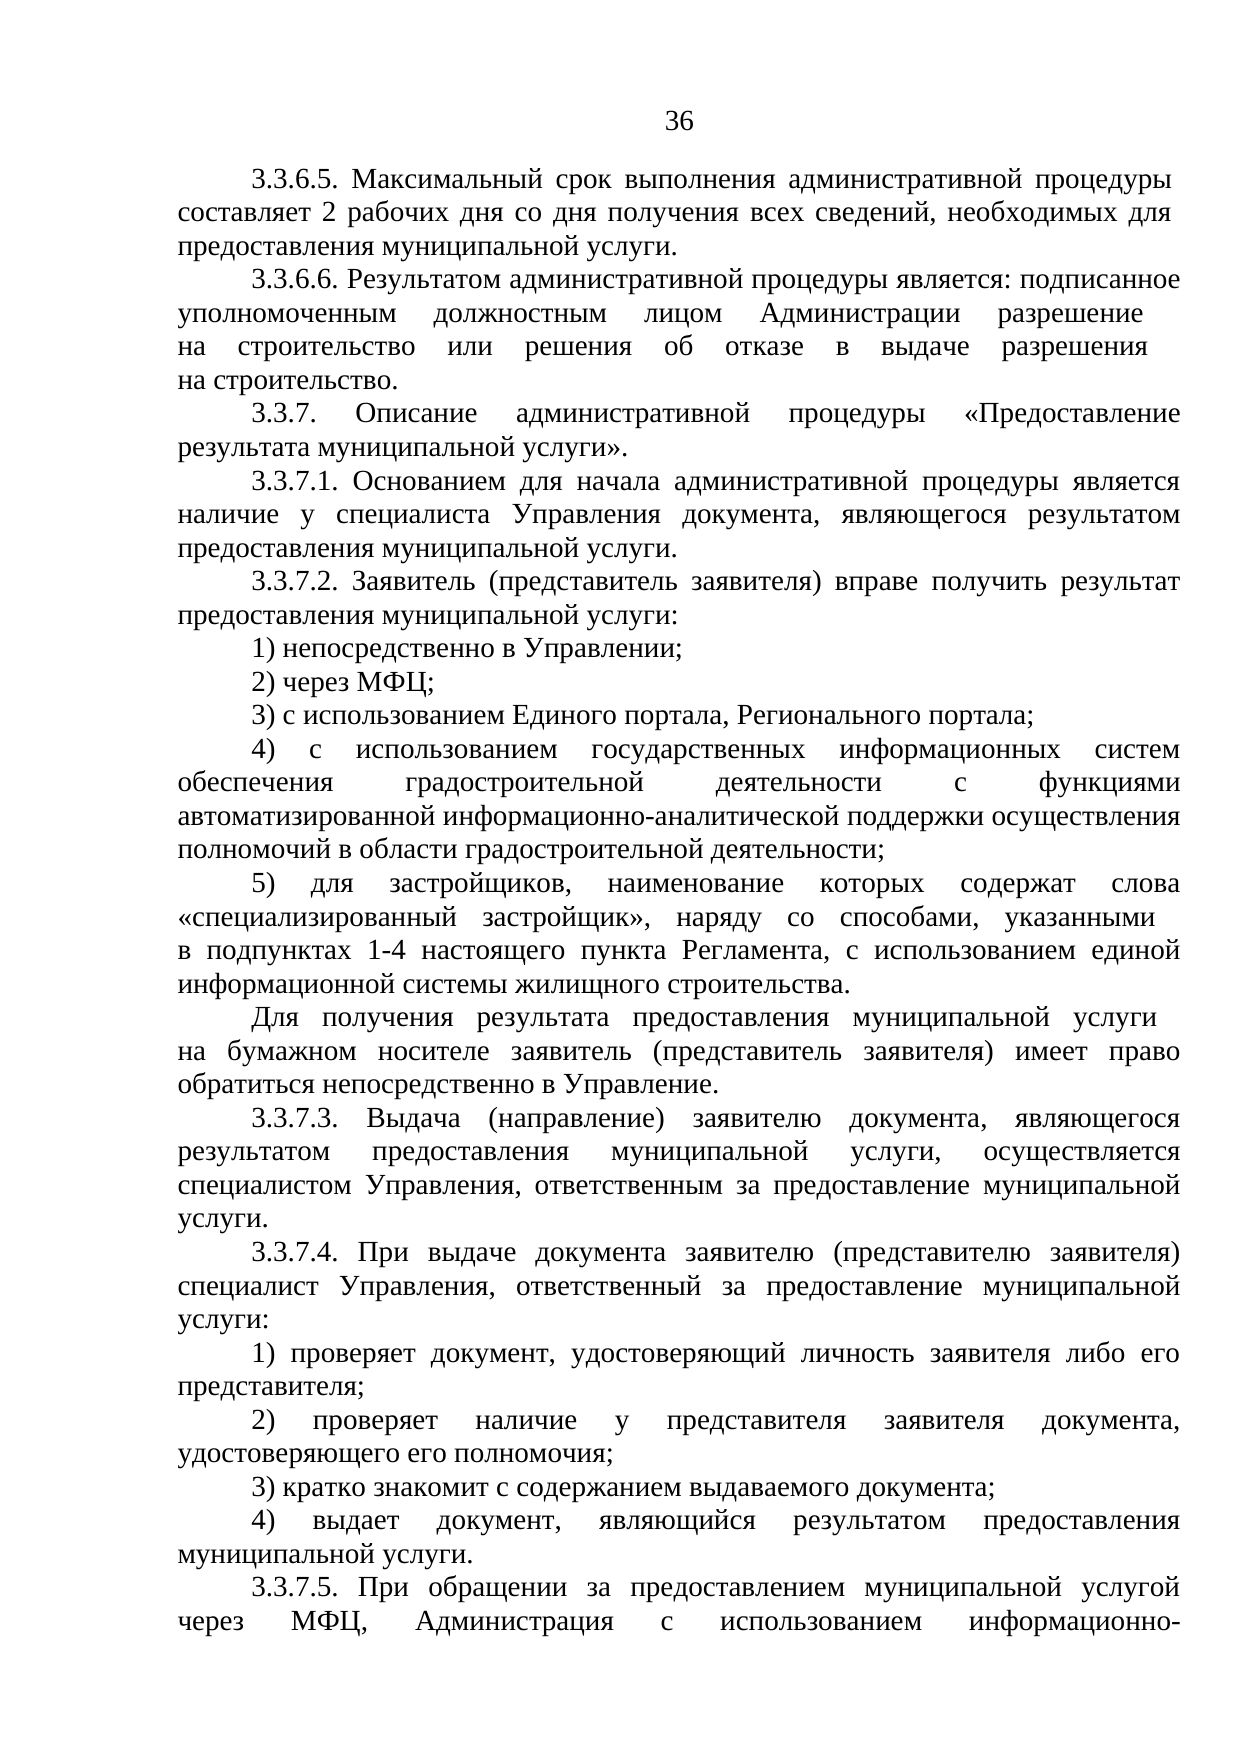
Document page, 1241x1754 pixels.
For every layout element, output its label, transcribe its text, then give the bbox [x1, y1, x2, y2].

text 3.3.7. Описание административной процедуры «Предоставление результата муниципальной услуги». [177, 396, 1181, 463]
text 4) выдает документ, являющийся результатом предоставления муниципальной услуги. [177, 1502, 1181, 1569]
text 3) с использованием Единого портала, Регионального портала; [177, 697, 1181, 731]
text 5) для застройщиков, наименование которых содержат слова «специализированный застройщик», наряду со способами, указанными в подпунктах 1-4 настоящего пункта Регламента, с использованием единой информационной системы жилищного строительства. [177, 865, 1181, 999]
text 4) с использованием государственных информационных систем обеспечения градостроительной деятельности с функциями автоматизированной информационно-аналитической поддержки осуществления полномочий в области градостроительной деятельности; [177, 731, 1181, 865]
text 3.3.7.2. Заявитель (представитель заявителя) вправе получить результат предоставления муниципальной услуги: [177, 563, 1181, 630]
text 2) через МФЦ; [177, 664, 1181, 697]
text 3.3.7.4. При выдаче документа заявителю (представителю заявителя) специалист Управления, ответственный за предоставление муниципальной услуги: [177, 1234, 1181, 1335]
text 3.3.7.3. Выдача (направление) заявителю документа, являющегося результатом предоставления муниципальной услуги, осуществляется специалистом Управления, ответственным за предоставление муниципальной услуги. [177, 1100, 1181, 1234]
text 1) проверяет документ, удостоверяющий личность заявителя либо его представителя; [177, 1335, 1181, 1402]
text 3) кратко знакомит с содержанием выдаваемого документа; [177, 1469, 1181, 1502]
text 3.3.6.6. Результатом административной процедуры является: подписанное уполномоченным должностным лицом Администрации разрешение на строительство или решения об отказе в выдаче разрешения на строительство. [177, 261, 1181, 396]
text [177, 1569, 1181, 1637]
text Для получения результата предоставления муниципальной услуги на бумажном носителе заявитель (представитель заявителя) имеет право обратиться непосредственно в Управление. [177, 999, 1181, 1100]
text 3.3.7.1. Основанием для начала административной процедуры является наличие у специалиста Управления документа, являющегося результатом предоставления муниципальной услуги. [177, 463, 1181, 563]
text 2) проверяет наличие у представителя заявителя документа, удостоверяющего его полномочия; [177, 1402, 1181, 1469]
text 1) непосредственно в Управлении; [177, 630, 1181, 664]
text 3.3.6.5. Максимальный срок выполнения административной процедуры составляет 2 рабочих дня со дня получения всех сведений, необходимых для предоставления муниципальной услуги. [177, 161, 1173, 261]
